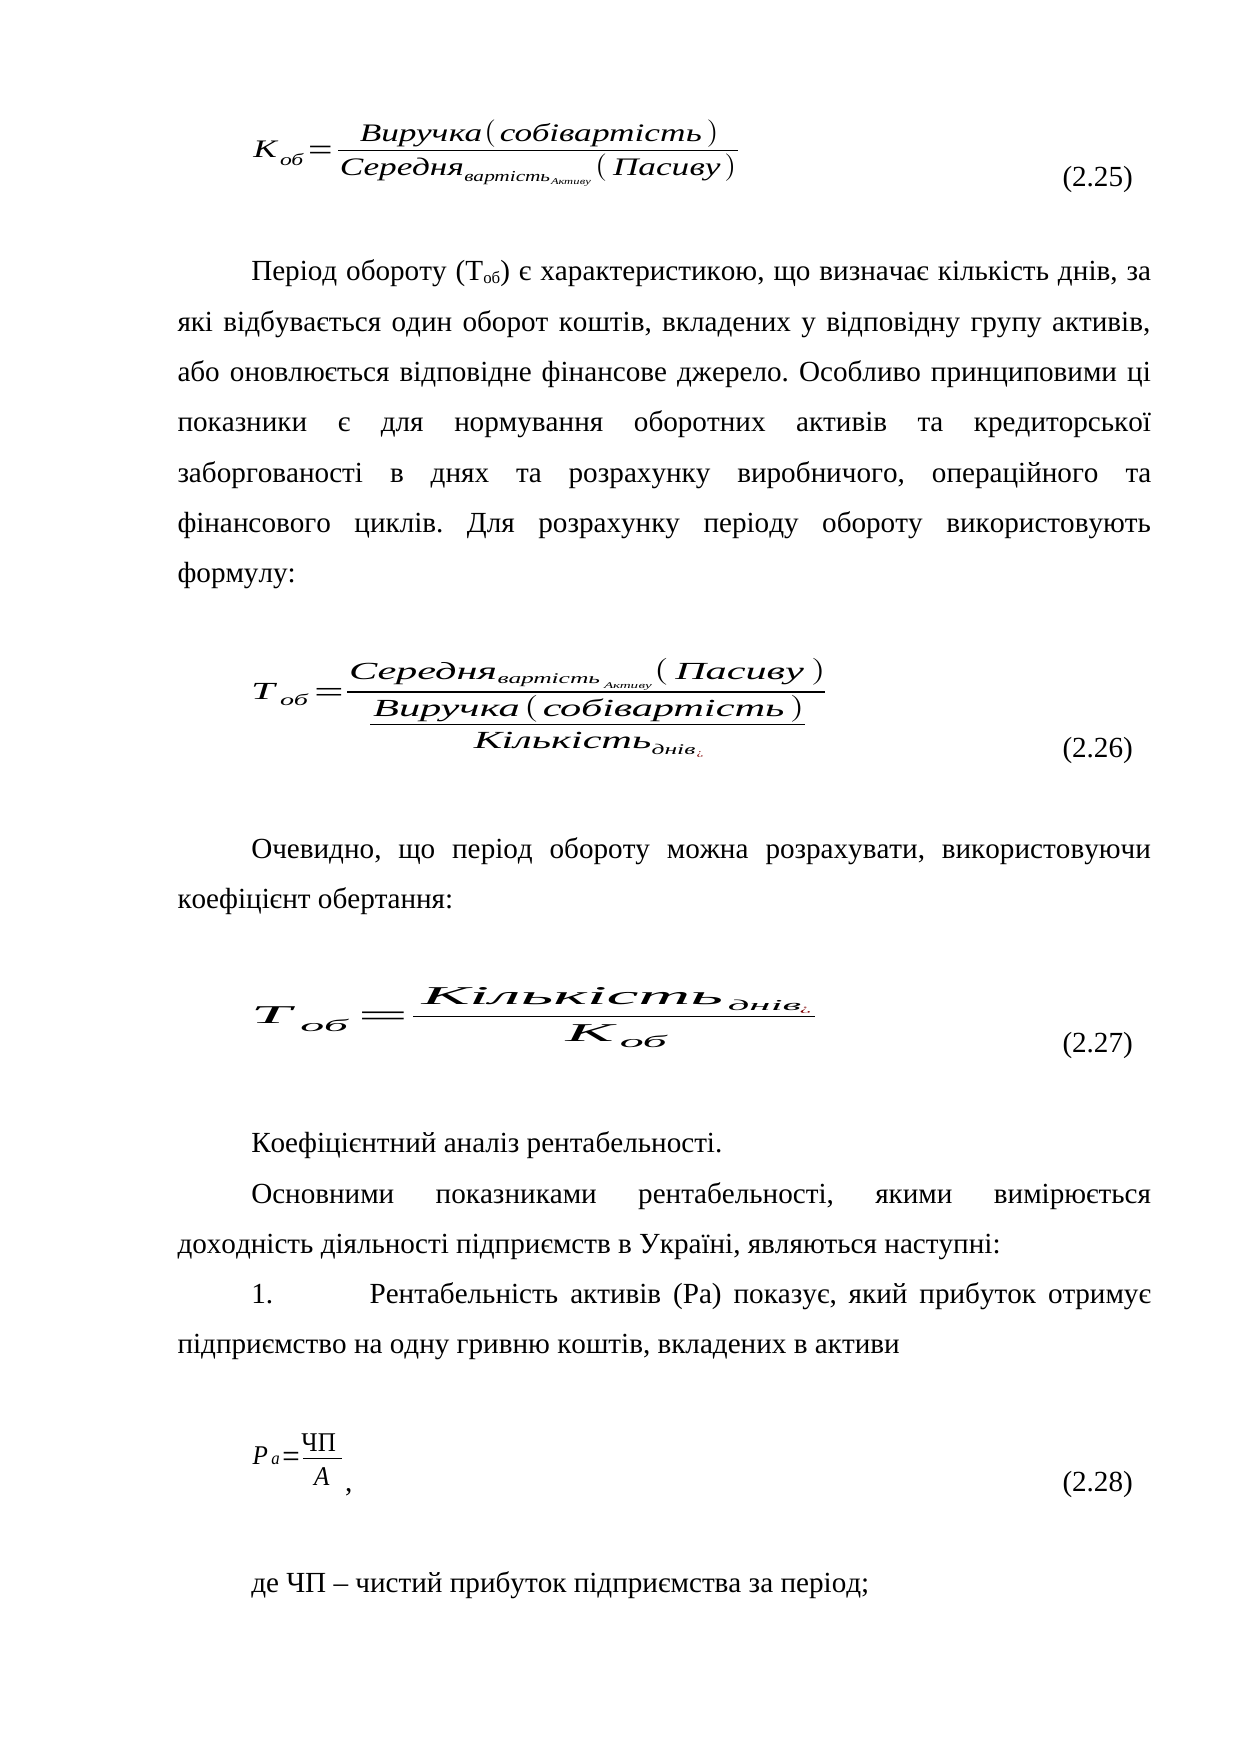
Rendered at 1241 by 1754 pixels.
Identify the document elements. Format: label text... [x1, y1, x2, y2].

text Період обороту (Тоб) є характеристикою, що визначає кількість днів, за які відбувається один оборот коштів, вкладених у відповідну групу активів, або оновлюється відповідне фінансове джерело. Особливо принциповими ці показники є для нормування оборотних активів та кредиторської заборгованості в днях та розрахунку виробничого, операційного та фінансового циклів. Для розрахунку періоду обороту використовують формулу: [177, 253, 1152, 589]
text (2.26) [177, 656, 1152, 764]
text Коефіцієнтний аналіз рентабельності. [177, 1125, 1152, 1159]
text де ЧП – чистий прибуток підприємства за період; [177, 1565, 1152, 1598]
text , (2.28) [177, 1427, 1152, 1498]
text Очевидно, що період обороту можна розрахувати, використовуючи коефіцієнт обертання: [177, 831, 1152, 915]
text Основними показниками рентабельності, якими вимірюється доходність діяльності підприємств в Україні, являються наступні: [177, 1176, 1152, 1259]
text (2.27) [177, 982, 1152, 1058]
list Рентабельність активів (Ра) показує, який прибуток отримує підприємство на одну гривню коштів, вкладених в активи [177, 1276, 1152, 1360]
